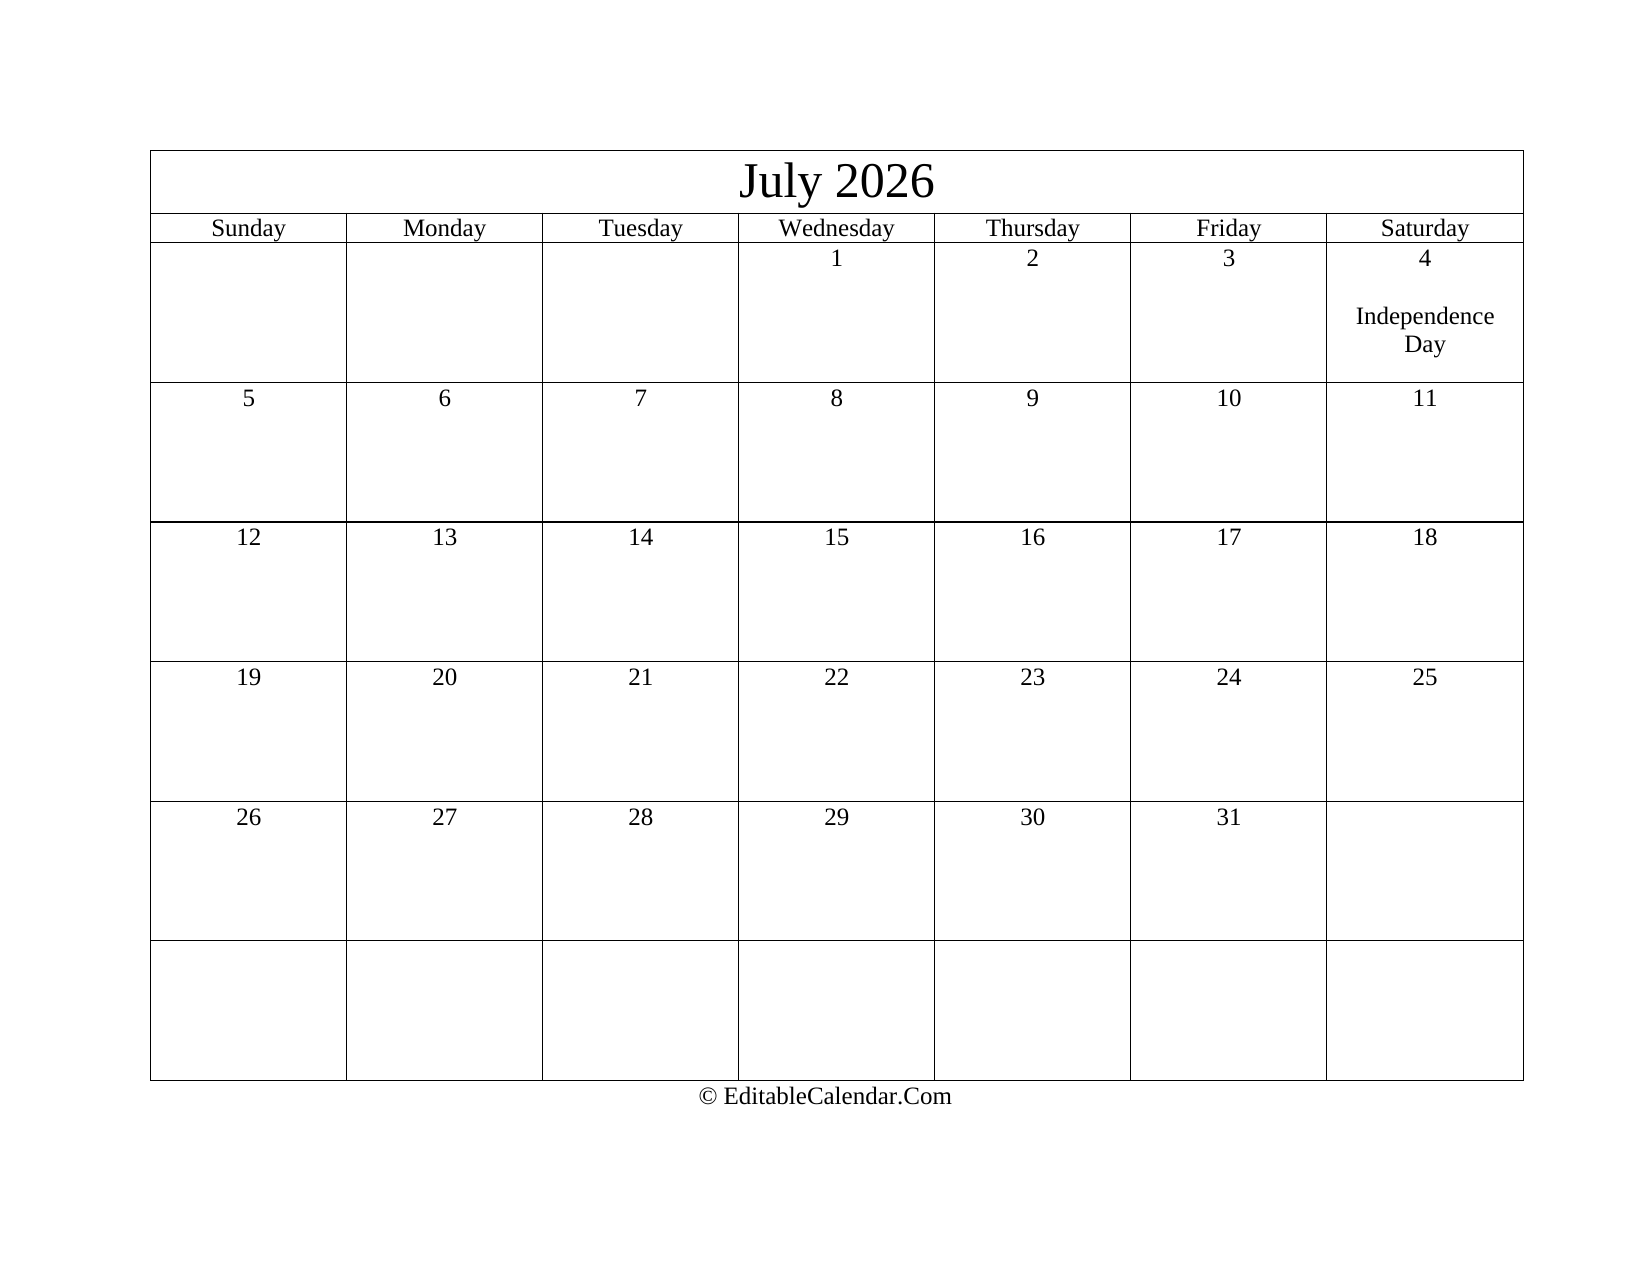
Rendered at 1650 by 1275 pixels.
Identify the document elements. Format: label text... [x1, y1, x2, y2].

table_cell [543, 941, 738, 1080]
table_cell 10 [1131, 383, 1326, 521]
table_cell 31 [1131, 802, 1326, 940]
table_cell 16 [935, 523, 1130, 661]
table_cell 12 [151, 523, 346, 661]
table_cell Friday [1131, 214, 1326, 242]
table_cell 3 [1131, 243, 1326, 382]
table_cell 14 [543, 523, 738, 661]
table_header July 2026 [151, 151, 1523, 212]
table_cell Tuesday [543, 214, 738, 242]
table_cell [1131, 941, 1326, 1080]
table_cell 4 Independence Day [1327, 243, 1523, 382]
table_cell 20 [347, 662, 542, 801]
table_cell 13 [347, 523, 542, 661]
table_cell 27 [347, 802, 542, 940]
table_cell [1327, 802, 1523, 940]
table_cell Thursday [935, 214, 1130, 242]
table_cell 5 [151, 383, 346, 521]
text © EditableCalendar.Com [150, 1081, 1500, 1109]
table_cell 18 [1327, 523, 1523, 661]
table_cell 15 [739, 523, 934, 661]
table_cell [347, 941, 542, 1080]
table_cell 23 [935, 662, 1130, 801]
table_cell 9 [935, 383, 1130, 521]
table_cell Wednesday [739, 214, 934, 242]
table_cell 17 [1131, 523, 1326, 661]
table_cell Monday [347, 214, 542, 242]
table_cell 2 [935, 243, 1130, 382]
table_cell 7 [543, 383, 738, 521]
table_cell [151, 941, 346, 1080]
table_cell 1 [739, 243, 934, 382]
table_cell 11 [1327, 383, 1523, 521]
table_cell 25 [1327, 662, 1523, 801]
table_cell 22 [739, 662, 934, 801]
table_cell 29 [739, 802, 934, 940]
table_cell 24 [1131, 662, 1326, 801]
table_cell Saturday [1327, 214, 1523, 242]
table_cell 6 [347, 383, 542, 521]
table_cell 30 [935, 802, 1130, 940]
table_cell 26 [151, 802, 346, 940]
table_cell [739, 941, 934, 1080]
table_cell 8 [739, 383, 934, 521]
table_cell Sunday [151, 214, 346, 242]
table_cell [151, 243, 346, 382]
table_cell [543, 243, 738, 382]
table_cell 19 [151, 662, 346, 801]
table_cell [935, 941, 1130, 1080]
table_cell 21 [543, 662, 738, 801]
table_cell [1327, 941, 1523, 1080]
table_cell 28 [543, 802, 738, 940]
table_cell [347, 243, 542, 382]
